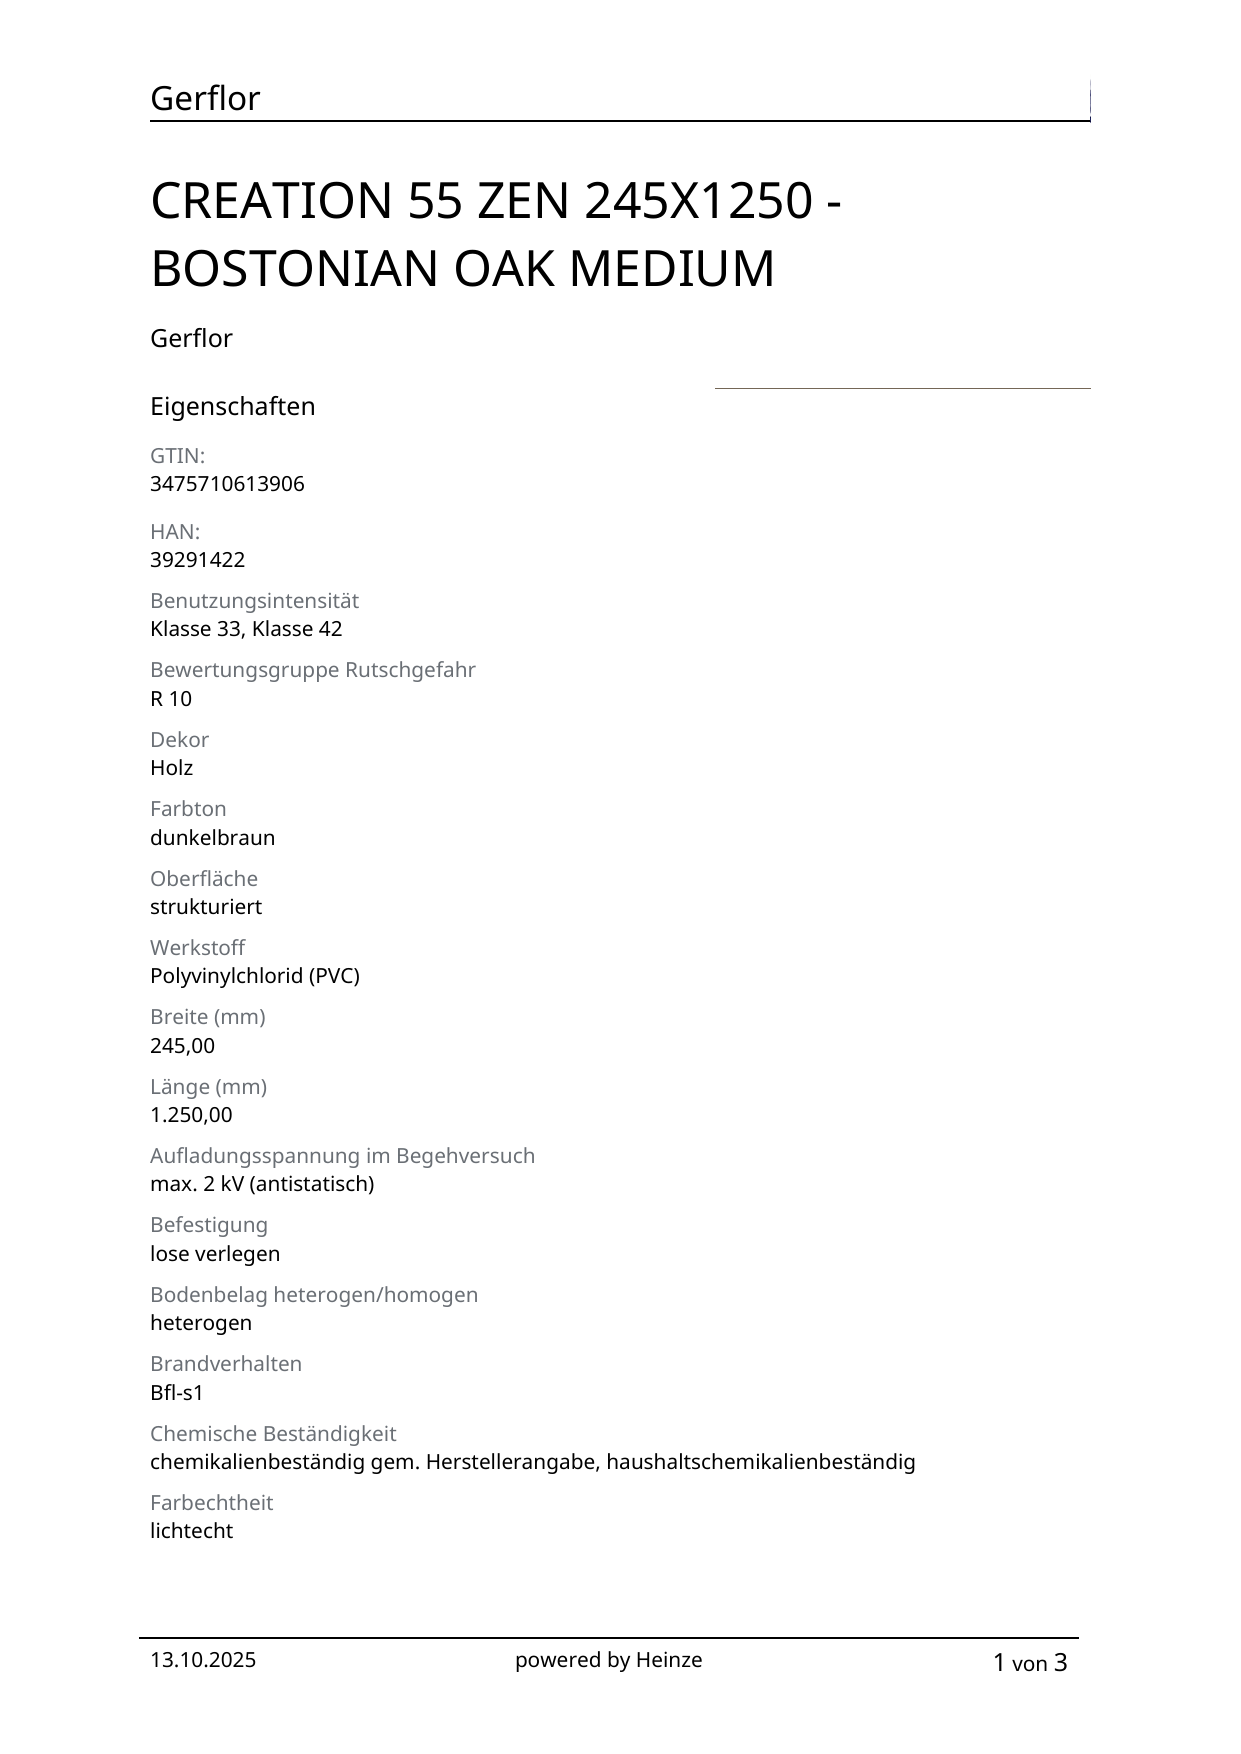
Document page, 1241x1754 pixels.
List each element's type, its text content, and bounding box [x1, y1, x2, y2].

text Holz [150, 753, 1090, 782]
text 245,00 [150, 1031, 1090, 1059]
text Aufladungsspannung im Begehversuch [150, 1141, 1090, 1169]
text Länge (mm) [150, 1072, 1090, 1100]
text heterogen [150, 1308, 1090, 1337]
text Eigenschaften [150, 388, 1090, 422]
text HAN: [150, 517, 1090, 545]
text R 10 [150, 684, 1090, 712]
text GTIN: [150, 441, 1090, 469]
text 1.250,00 [150, 1100, 1090, 1129]
text chemikalienbeständig gem. Herstellerangabe, haushaltschemikalienbeständig [150, 1447, 1090, 1476]
text Farbechtheit [150, 1488, 1090, 1516]
text strukturiert [150, 892, 1090, 921]
text max. 2 kV (antistatisch) [150, 1169, 1090, 1198]
text Befestigung [150, 1211, 1090, 1239]
text lichtecht [150, 1516, 1090, 1545]
text Bfl-s1 [150, 1378, 1090, 1406]
text Polyvinylchlorid (PVC) [150, 961, 1090, 990]
text Brandverhalten [150, 1349, 1090, 1378]
text 3475710613906 [150, 469, 1090, 498]
text Breite (mm) [150, 1002, 1090, 1031]
text Gerflor [150, 320, 1090, 354]
text dunkelbraun [150, 823, 1090, 851]
text Oberfläche [150, 864, 1090, 892]
text Klasse 33, Klasse 42 [150, 614, 1090, 643]
text Werkstoff [150, 933, 1090, 961]
text Bewertungsgruppe Rutschgefahr [150, 656, 1090, 684]
text lose verlegen [150, 1239, 1090, 1267]
text Farbton [150, 794, 1090, 823]
text Chemische Beständigkeit [150, 1419, 1090, 1447]
text Bodenbelag heterogen/homogen [150, 1280, 1090, 1308]
text 39291422 [150, 545, 1090, 574]
text Dekor [150, 725, 1090, 753]
text CREATION 55 ZEN 245X1250 - BOSTONIAN OAK MEDIUM [150, 165, 1090, 301]
text Benutzungsintensität [150, 586, 1090, 614]
